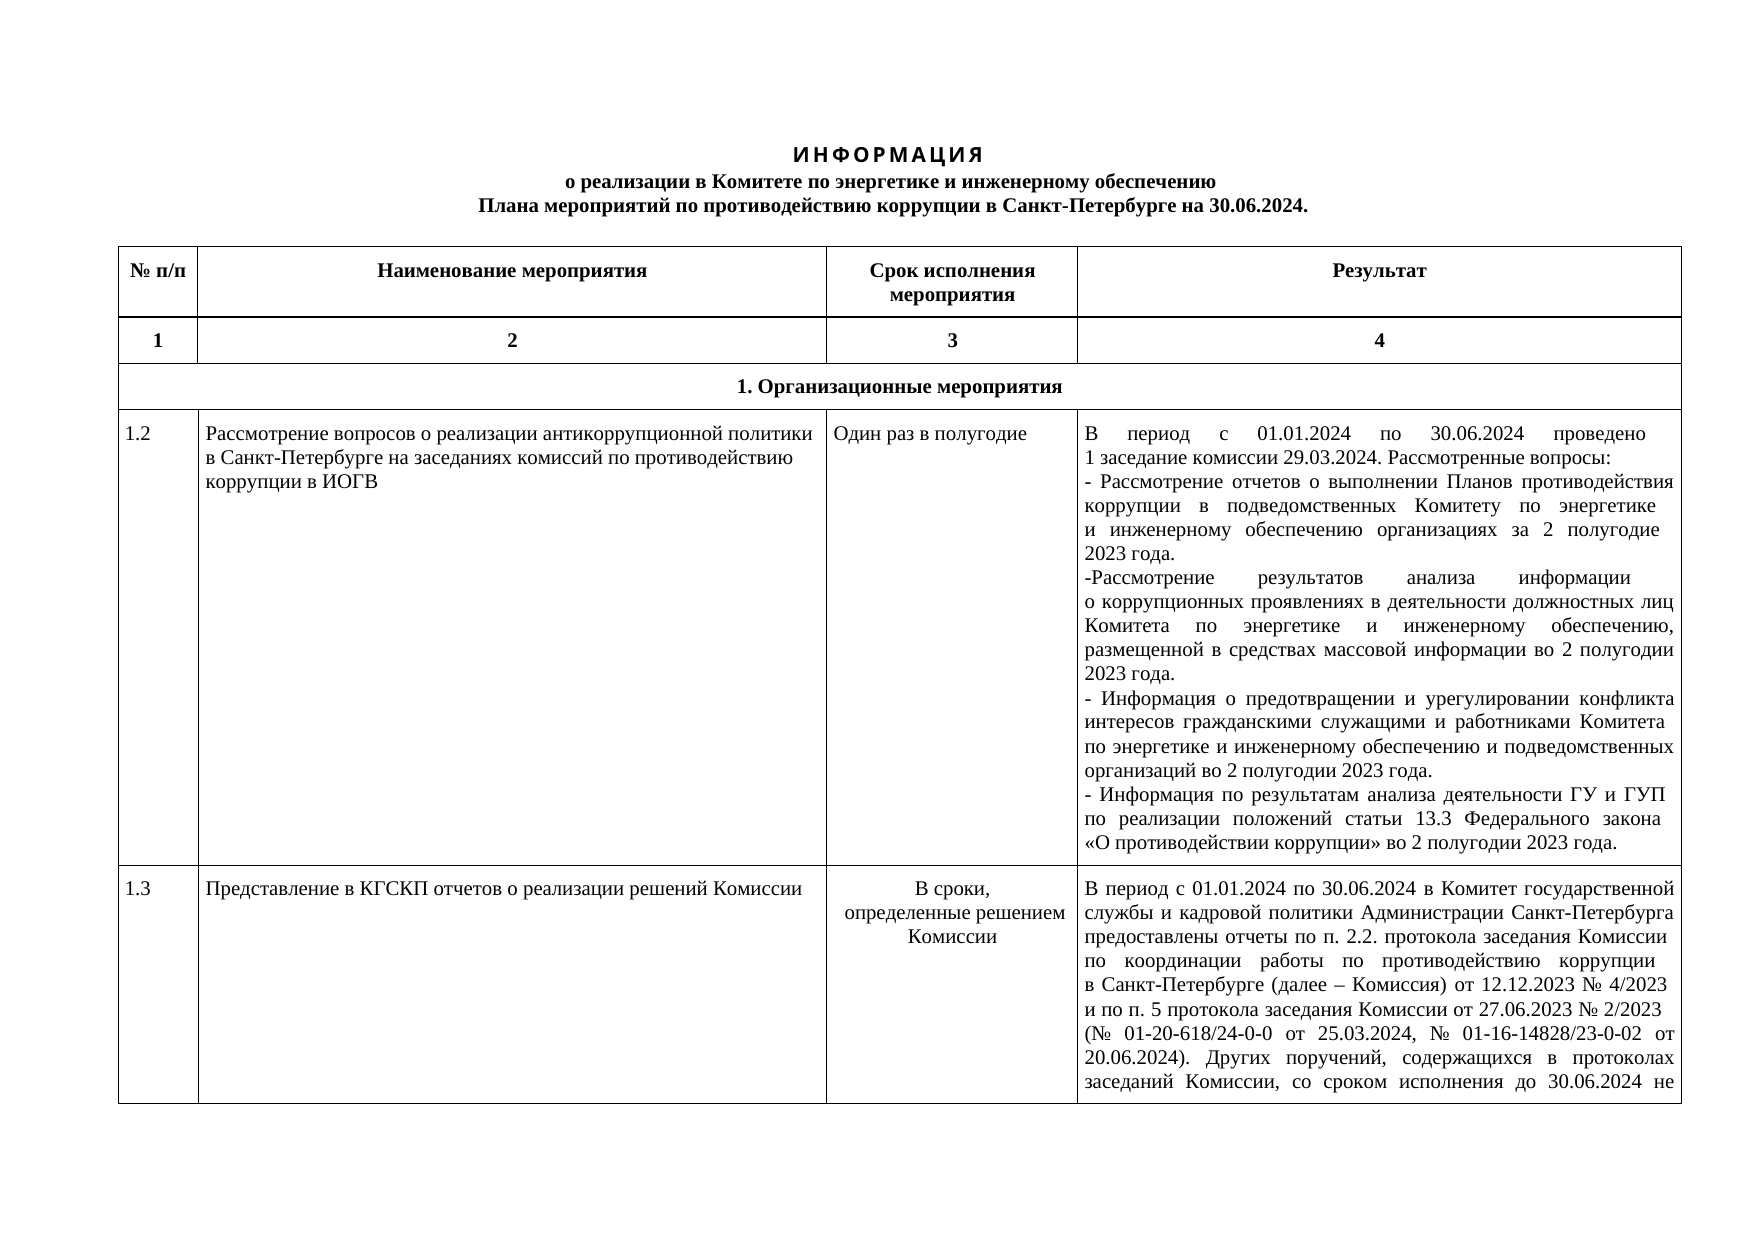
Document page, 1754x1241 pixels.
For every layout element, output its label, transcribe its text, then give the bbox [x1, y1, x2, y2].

table_header Результат [1078, 247, 1681, 316]
table_header № п/п [119, 247, 197, 316]
table_cell В сроки, определенные решением Комиссии [827, 866, 1077, 1103]
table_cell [199, 866, 826, 1103]
table_cell В период с 01.01.2024 по 30.06.2024 проведено 1 заседание комиссии 29.03.2024. Рассмотренные вопросы: - Рассмотрение отчетов о выполнении Планов противодействия коррупции в подведомственных Комитету по энергетике и инженерному обеспечению организациях за 2 полугодие 2023 года. -Рассмотрение результатов анализа информации о коррупционных проявлениях в деятельности должностных лиц Комитета по энергетике и инженерному обеспечению, размещенной в средствах массовой информации во 2 полугодии 2023 года. - Информация о предотвращении и урегулировании конфликта интересов гражданскими служащими и работниками Комитета по энергетике и инженерному обеспечению и подведомственных организаций во 2 полугодии 2023 года. - Информация по результатам анализа деятельности ГУ и ГУП по реализации положений статьи 13.3 Федерального закона «О противодействии коррупции» во 2 полугодии 2023 года. [1078, 410, 1681, 864]
table_cell 1 [119, 318, 197, 363]
table_cell 1. Организационные мероприятия [119, 364, 1681, 409]
table_header Срок исполнения мероприятия [827, 247, 1077, 316]
table_cell 1.2 [119, 410, 198, 864]
table_cell Рассмотрение вопросов о реализации антикоррупционной политики в Санкт-Петербурге на заседаниях комиссий по противодействию коррупции в ИОГВ [199, 410, 826, 864]
table_cell Один раз в полугодие [827, 410, 1077, 864]
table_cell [1078, 866, 1681, 1103]
text ИНФОРМАЦИЯ о реализации в Комитете по энергетике и инженерному обеспечению Плана мероприятий по противодействию коррупции в Санкт-Петербурге на 30.06.2024. [118, 141, 1668, 217]
table_cell 4 [1078, 318, 1681, 363]
table_cell 3 [827, 318, 1077, 363]
table_cell 1.3 [119, 866, 198, 1103]
table_header Наименование мероприятия [198, 247, 826, 316]
table_cell 2 [198, 318, 826, 363]
